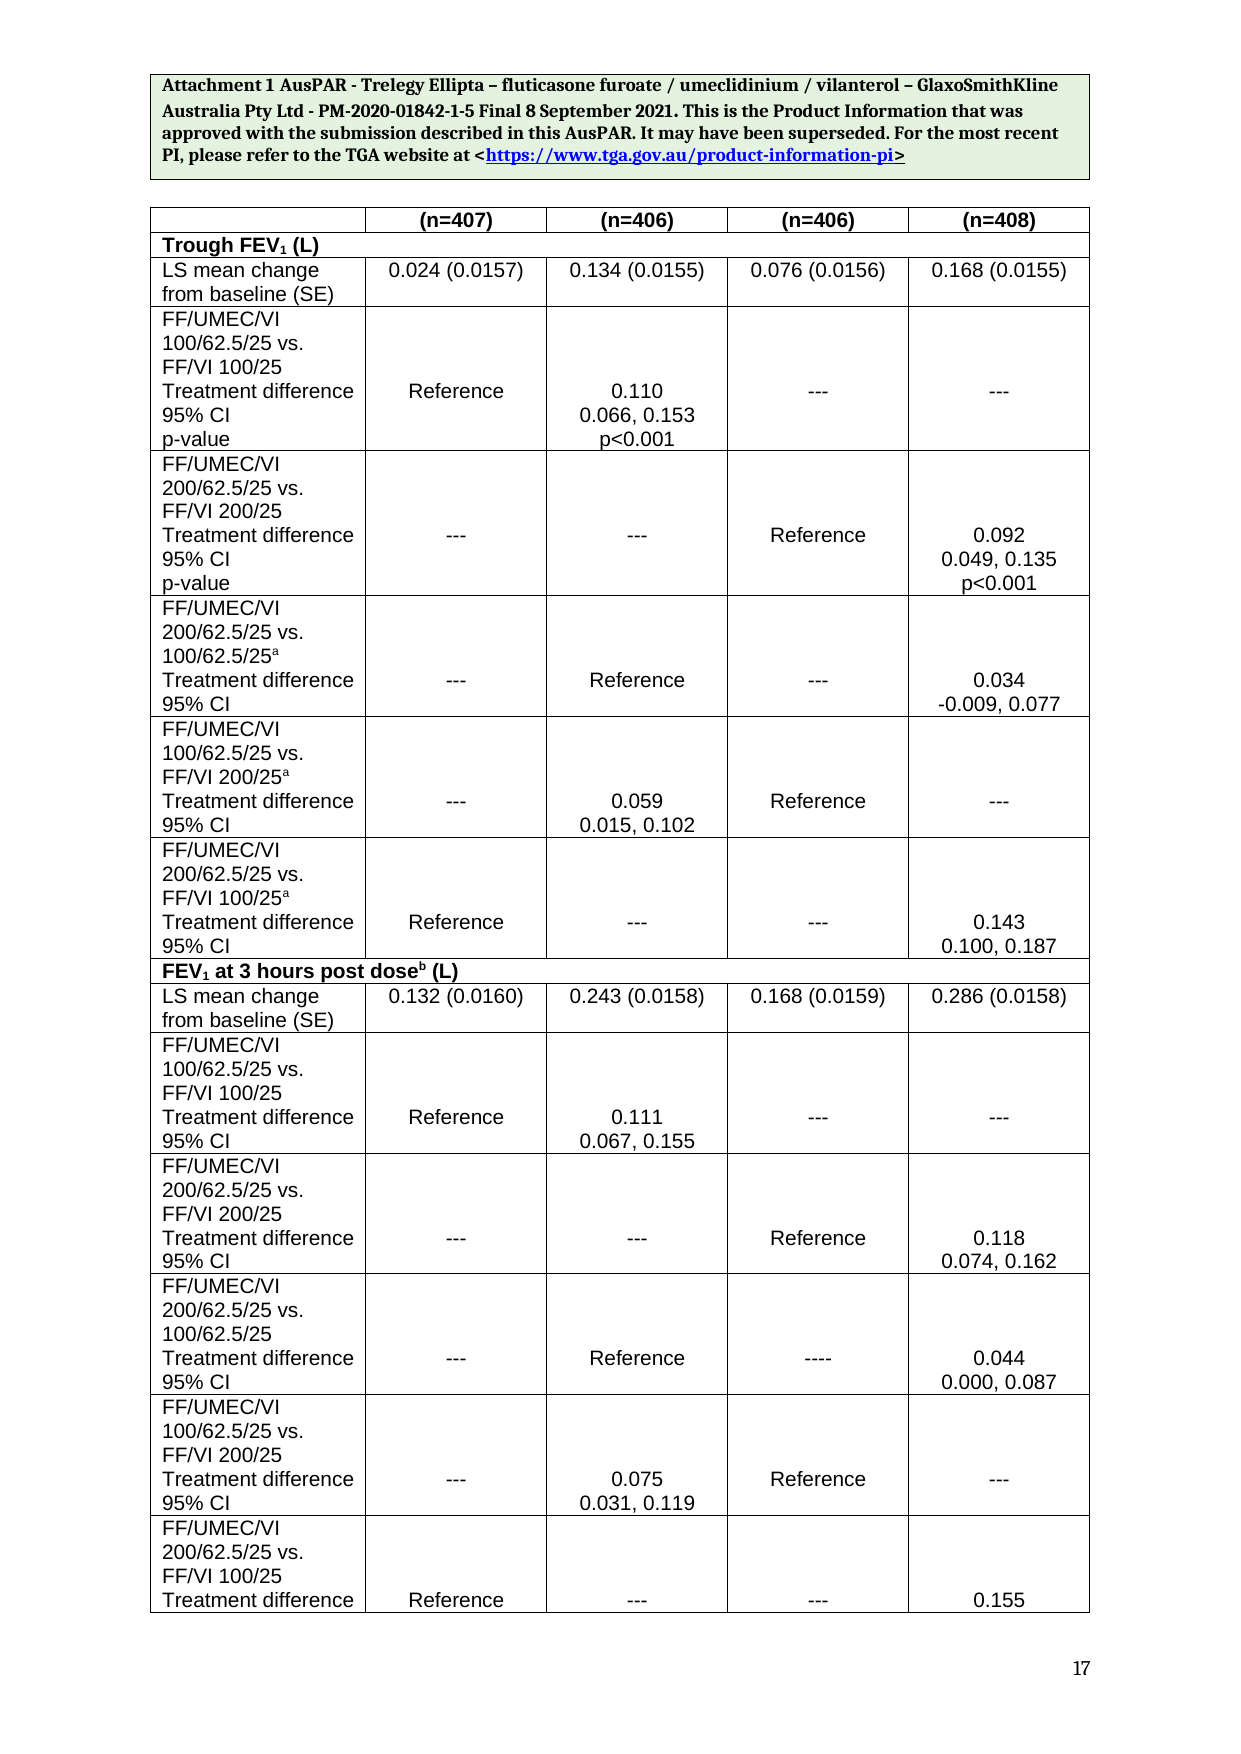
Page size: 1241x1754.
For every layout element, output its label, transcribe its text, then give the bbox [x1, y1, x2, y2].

table_cell LS mean change from baseline (SE) [151, 984, 365, 1032]
table_cell 0.118 0.074, 0.162 [909, 1154, 1089, 1273]
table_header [909, 208, 1089, 232]
table_cell FF/UMEC/VI 200/62.5/25 vs. FF/VI 200/25 Treatment difference 95% CI p-value [151, 451, 365, 595]
table_cell FF/UMEC/VI 100/62.5/25 vs. FF/VI 200/25a Treatment difference 95% CI [151, 717, 365, 837]
table_cell FF/UMEC/VI 200/62.5/25 vs. 100/62.5/25 Treatment difference 95% CI [151, 1274, 365, 1394]
table_header [151, 208, 365, 232]
table_cell Reference [547, 596, 727, 716]
table_cell --- [728, 1033, 908, 1152]
table_cell --- [909, 307, 1089, 450]
table_cell --- [728, 838, 908, 958]
table_cell --- [366, 596, 546, 716]
table_cell FF/UMEC/VI 100/62.5/25 vs. FF/VI 100/25 Treatment difference 95% CI [151, 1033, 365, 1152]
table_cell FF/UMEC/VI 200/62.5/25 vs. FF/VI 100/25a Treatment difference 95% CI [151, 838, 365, 958]
table_cell Reference [366, 1516, 546, 1612]
table_cell --- [366, 1395, 546, 1515]
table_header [366, 208, 546, 232]
table_cell Trough FEV1 (L) [151, 233, 1089, 257]
table_cell LS mean change from baseline (SE) [151, 258, 365, 306]
table_cell --- [547, 1154, 727, 1273]
table_cell Reference [366, 1033, 546, 1152]
table_cell 0.024 (0.0157) [366, 258, 546, 306]
table_cell FF/UMEC/VI 200/62.5/25 vs. FF/VI 200/25 Treatment difference 95% CI [151, 1154, 365, 1273]
table_cell 0.110 0.066, 0.153 p<0.001 [547, 307, 727, 450]
table_cell 0.243 (0.0158) [547, 984, 727, 1032]
table_cell --- [547, 838, 727, 958]
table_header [728, 208, 908, 232]
table_cell Reference [728, 1395, 908, 1515]
table_cell --- [909, 1033, 1089, 1152]
table_cell 0.034 -0.009, 0.077 [909, 596, 1089, 716]
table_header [547, 208, 727, 232]
table_cell --- [366, 451, 546, 595]
table_cell --- [728, 307, 908, 450]
table_cell --- [366, 717, 546, 837]
table_cell 0.076 (0.0156) [728, 258, 908, 306]
table_cell 0.286 (0.0158) [909, 984, 1089, 1032]
table_cell --- [547, 451, 727, 595]
table_cell 0.168 (0.0159) [728, 984, 908, 1032]
table_cell --- [547, 1516, 727, 1612]
table_cell Reference [728, 451, 908, 595]
table_cell --- [909, 717, 1089, 837]
table_cell 0.168 (0.0155) [909, 258, 1089, 306]
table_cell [151, 1516, 365, 1612]
table_cell --- [728, 596, 908, 716]
table_cell 0.059 0.015, 0.102 [547, 717, 727, 837]
table_cell Reference [366, 307, 546, 450]
table_cell 0.111 0.067, 0.155 [547, 1033, 727, 1152]
table_cell 0.143 0.100, 0.187 [909, 838, 1089, 958]
table_cell 0.075 0.031, 0.119 [547, 1395, 727, 1515]
table_cell --- [909, 1395, 1089, 1515]
table_cell 0.155 0.110, 0.199 [909, 1516, 1089, 1612]
table_cell Reference [728, 717, 908, 837]
table_cell FEV1 at 3 hours post doseb (L) [151, 959, 1089, 983]
table_cell Reference [366, 838, 546, 958]
table_cell 0.092 0.049, 0.135 p<0.001 [909, 451, 1089, 595]
table_cell ---- [728, 1274, 908, 1394]
table_cell --- [728, 1516, 908, 1612]
table_cell 0.134 (0.0155) [547, 258, 727, 306]
table_cell Reference [547, 1274, 727, 1394]
table_cell 0.044 0.000, 0.087 [909, 1274, 1089, 1394]
table_cell FF/UMEC/VI 100/62.5/25 vs. FF/VI 100/25 Treatment difference 95% CI p-value [151, 307, 365, 450]
table_cell --- [366, 1274, 546, 1394]
table_cell Reference [728, 1154, 908, 1273]
table_cell FF/UMEC/VI 200/62.5/25 vs. 100/62.5/25a Treatment difference 95% CI [151, 596, 365, 716]
table_cell FF/UMEC/VI 100/62.5/25 vs. FF/VI 200/25 Treatment difference 95% CI [151, 1395, 365, 1515]
table_cell --- [366, 1154, 546, 1273]
table_cell 0.132 (0.0160) [366, 984, 546, 1032]
